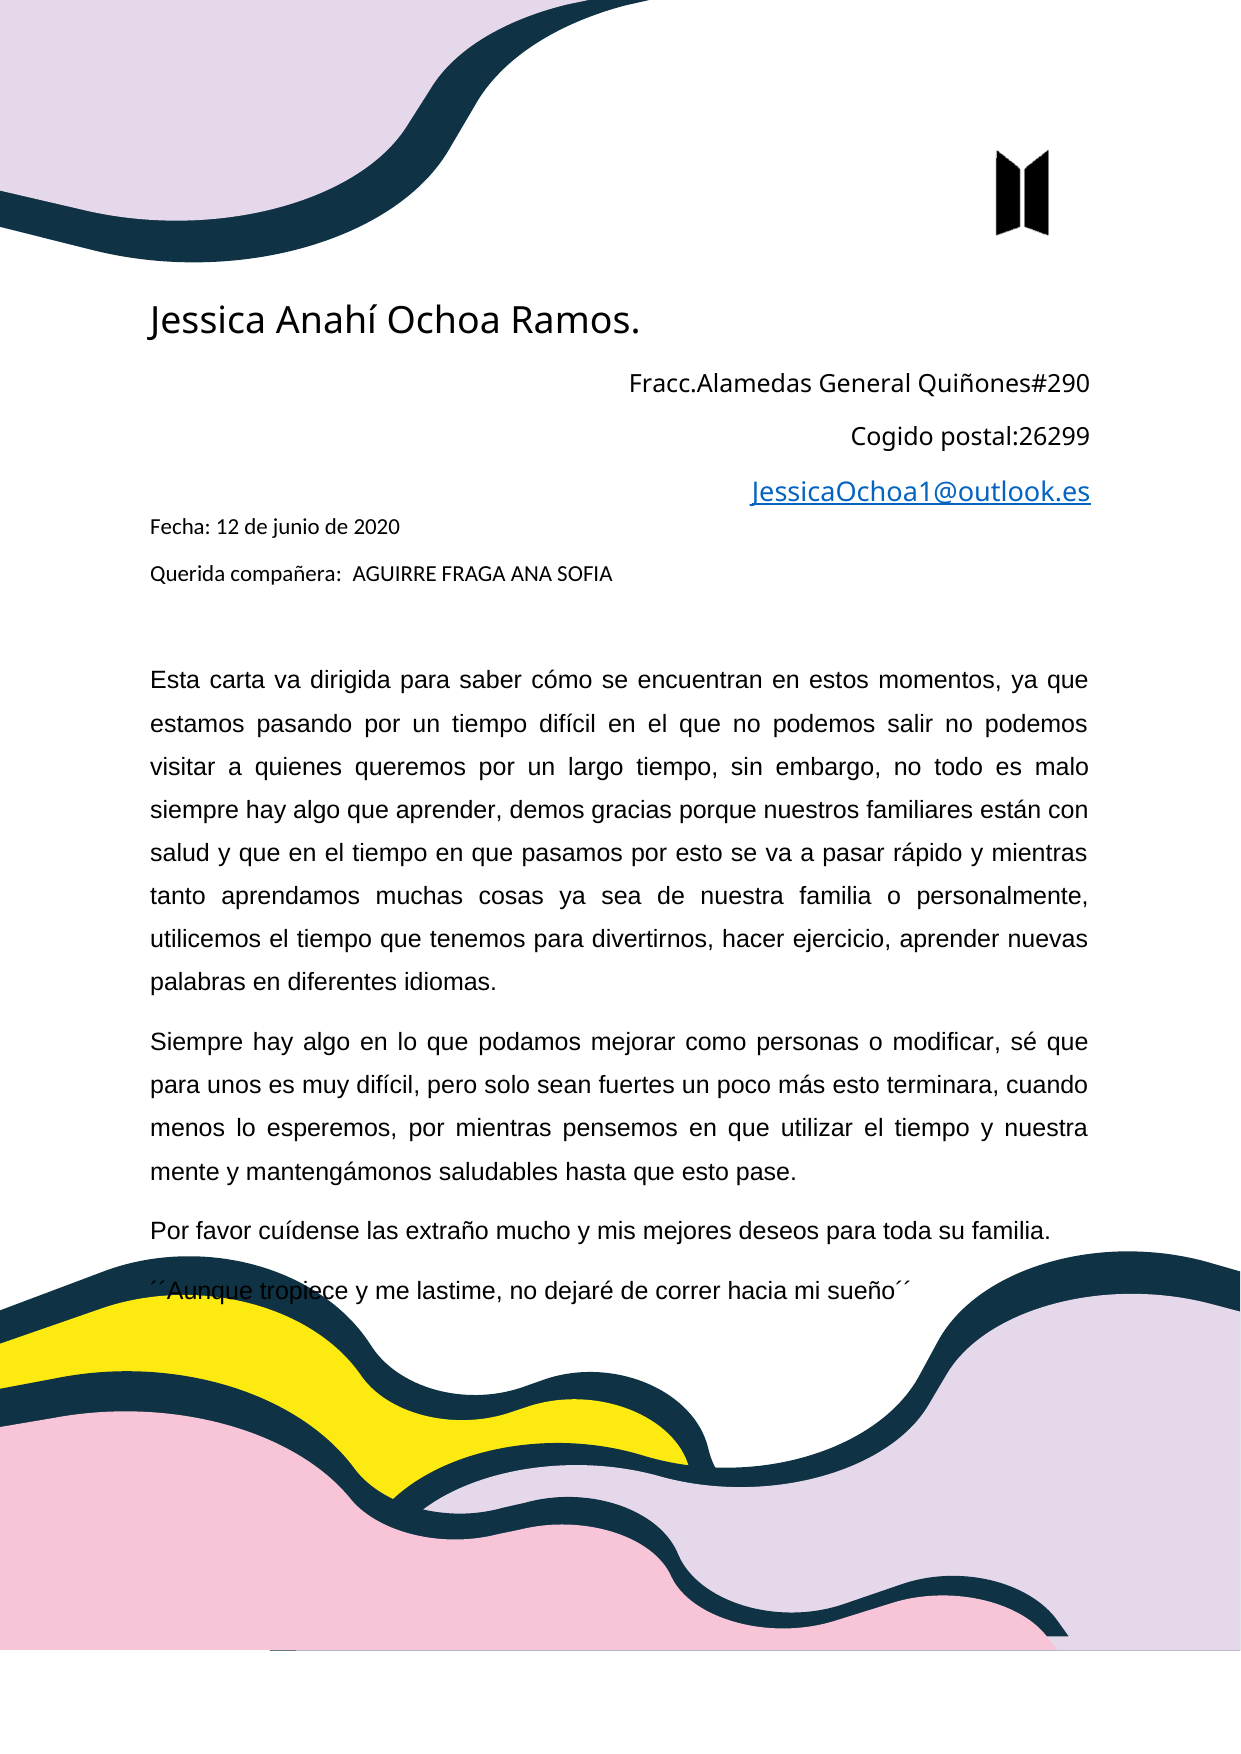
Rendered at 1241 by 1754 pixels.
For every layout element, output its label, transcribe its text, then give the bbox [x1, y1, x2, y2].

text Fecha: 12 de junio de 2020 [150, 512, 1090, 540]
text Siempre hay algo en lo que podamos mejorar como personas o modificar, sé que para unos es muy difícil, pero solo sean fuertes un poco más esto terminara, cuando menos lo esperemos, por mientras pensemos en que utilizar el tiempo y nuestra mente y mantengámonos saludables hasta que esto pase. [150, 1027, 1090, 1185]
text Jessica Anahí Ochoa Ramos. [150, 293, 1090, 344]
picture [987, 149, 1053, 240]
text Fracc.Alamedas General Quiñones#290 [150, 365, 1090, 399]
text Esta carta va dirigida para saber cómo se encuentran en estos momentos, ya que estamos pasando por un tiempo difícil en el que no podemos salir no podemos visitar a quienes queremos por un largo tiempo, sin embargo, no todo es malo siempre hay algo que aprender, demos gracias porque nuestros familiares están con salud y que en el tiempo en que pasamos por esto se va a pasar rápido y mientras tanto aprendamos muchas cosas ya sea de nuestra familia o personalmente, utilicemos el tiempo que tenemos para divertirnos, hacer ejercicio, aprender nuevas palabras en diferentes idiomas. [150, 666, 1090, 996]
text ´´Aunque tropiece y me lastime, no dejaré de correr hacia mi sueño´´ [150, 1276, 1090, 1305]
text JessicaOchoa1@outlook.es [150, 472, 1090, 509]
text Por favor cuídense las extraño mucho y mis mejores deseos para toda su familia. [150, 1216, 1090, 1245]
text Cogido postal:26299 [150, 419, 1090, 453]
text Querida compañera: AGUIRRE FRAGA ANA SOFIA [150, 559, 1090, 587]
